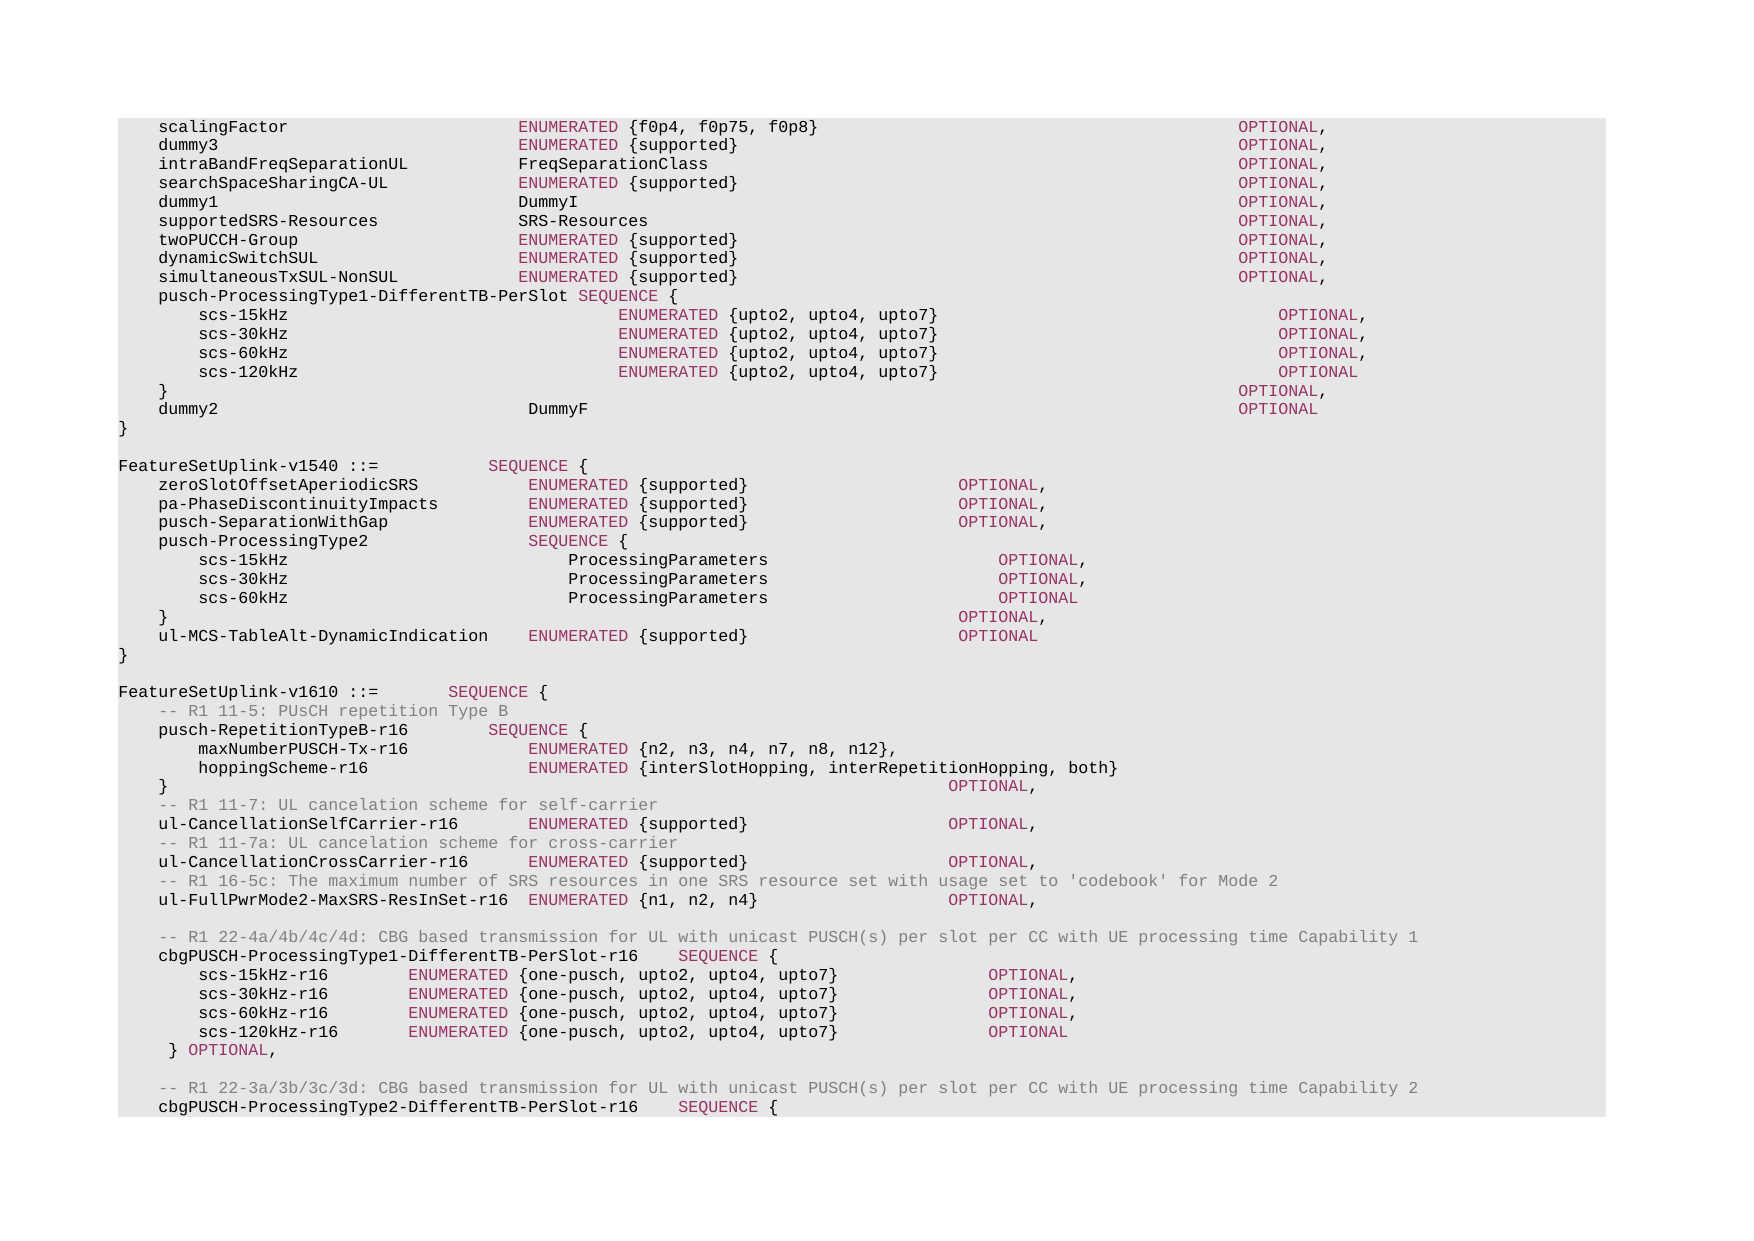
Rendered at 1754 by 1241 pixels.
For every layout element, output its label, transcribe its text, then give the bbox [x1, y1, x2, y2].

text searchSpaceSharingCA-UL ENUMERATED {supported} OPTIONAL, [118, 175, 1606, 193]
text pa-PhaseDiscontinuityImpacts ENUMERATED {supported} OPTIONAL, [118, 495, 1606, 514]
text scs-120kHz ENUMERATED {upto2, upto4, upto7} OPTIONAL [118, 363, 1606, 382]
text scs-15kHz ENUMERATED {upto2, upto4, upto7} OPTIONAL, [118, 307, 1606, 326]
text pusch-RepetitionTypeB-r16 SEQUENCE { [118, 721, 1606, 740]
text ul-CancellationCrossCarrier-r16 ENUMERATED {supported} OPTIONAL, [118, 853, 1606, 872]
text cbgPUSCH-ProcessingType2-DifferentTB-PerSlot-r16 SEQUENCE { [118, 1098, 1606, 1117]
text twoPUCCH-Group ENUMERATED {supported} OPTIONAL, [118, 231, 1606, 250]
text FeatureSetUplink-v1610 ::= SEQUENCE { [118, 684, 1606, 703]
text scs-30kHz-r16 ENUMERATED {one-pusch, upto2, upto4, upto7} OPTIONAL, [118, 985, 1606, 1004]
text zeroSlotOffsetAperiodicSRS ENUMERATED {supported} OPTIONAL, [118, 476, 1606, 495]
text -- R1 11-5: PUsCH repetition Type B [118, 703, 1606, 721]
text } OPTIONAL, [118, 608, 1606, 627]
text scs-60kHz-r16 ENUMERATED {one-pusch, upto2, upto4, upto7} OPTIONAL, [118, 1004, 1606, 1023]
text scs-60kHz ENUMERATED {upto2, upto4, upto7} OPTIONAL, [118, 344, 1606, 363]
text } [118, 420, 1606, 439]
text ul-CancellationSelfCarrier-r16 ENUMERATED {supported} OPTIONAL, [118, 816, 1606, 834]
text maxNumberPUSCH-Tx-r16 ENUMERATED {n2, n3, n4, n7, n8, n12}, [118, 740, 1606, 759]
text simultaneousTxSUL-NonSUL ENUMERATED {supported} OPTIONAL, [118, 269, 1606, 288]
text pusch-ProcessingType2 SEQUENCE { [118, 533, 1606, 552]
text scs-30kHz ProcessingParameters OPTIONAL, [118, 571, 1606, 589]
text dummy1 DummyI OPTIONAL, [118, 193, 1606, 212]
text -- R1 16-5c: The maximum number of SRS resources in one SRS resource set with usage set to 'codebook' for Mode 2 [118, 872, 1606, 891]
text scs-15kHz ProcessingParameters OPTIONAL, [118, 552, 1606, 571]
text dummy2 DummyF OPTIONAL [118, 401, 1606, 420]
text scs-60kHz ProcessingParameters OPTIONAL [118, 589, 1606, 608]
text } OPTIONAL, [118, 1042, 1606, 1061]
text pusch-ProcessingType1-DifferentTB-PerSlot SEQUENCE { [118, 288, 1606, 307]
text intraBandFreqSeparationUL FreqSeparationClass OPTIONAL, [118, 156, 1606, 175]
text -- R1 22-4a/4b/4c/4d: CBG based transmission for UL with unicast PUSCH(s) per slot per CC with UE processing time Capability 1 [118, 929, 1606, 948]
text scs-30kHz ENUMERATED {upto2, upto4, upto7} OPTIONAL, [118, 326, 1606, 344]
text pusch-SeparationWithGap ENUMERATED {supported} OPTIONAL, [118, 514, 1606, 533]
text scalingFactor ENUMERATED {f0p4, f0p75, f0p8} OPTIONAL, [118, 118, 1606, 137]
text scs-120kHz-r16 ENUMERATED {one-pusch, upto2, upto4, upto7} OPTIONAL [118, 1023, 1606, 1042]
text -- R1 11-7: UL cancelation scheme for self-carrier [118, 797, 1606, 816]
text dummy3 ENUMERATED {supported} OPTIONAL, [118, 137, 1606, 156]
text } [118, 646, 1606, 665]
text ul-MCS-TableAlt-DynamicIndication ENUMERATED {supported} OPTIONAL [118, 627, 1606, 646]
text cbgPUSCH-ProcessingType1-DifferentTB-PerSlot-r16 SEQUENCE { [118, 948, 1606, 967]
text } OPTIONAL, [118, 382, 1606, 401]
text } OPTIONAL, [118, 778, 1606, 797]
text FeatureSetUplink-v1540 ::= SEQUENCE { [118, 457, 1606, 476]
text hoppingScheme-r16 ENUMERATED {interSlotHopping, interRepetitionHopping, both} [118, 759, 1606, 778]
text dynamicSwitchSUL ENUMERATED {supported} OPTIONAL, [118, 250, 1606, 269]
text -- R1 11-7a: UL cancelation scheme for cross-carrier [118, 834, 1606, 853]
text scs-15kHz-r16 ENUMERATED {one-pusch, upto2, upto4, upto7} OPTIONAL, [118, 967, 1606, 985]
text ul-FullPwrMode2-MaxSRS-ResInSet-r16 ENUMERATED {n1, n2, n4} OPTIONAL, [118, 891, 1606, 910]
text -- R1 22-3a/3b/3c/3d: CBG based transmission for UL with unicast PUSCH(s) per slot per CC with UE processing time Capability 2 [118, 1080, 1606, 1098]
text supportedSRS-Resources SRS-Resources OPTIONAL, [118, 212, 1606, 231]
